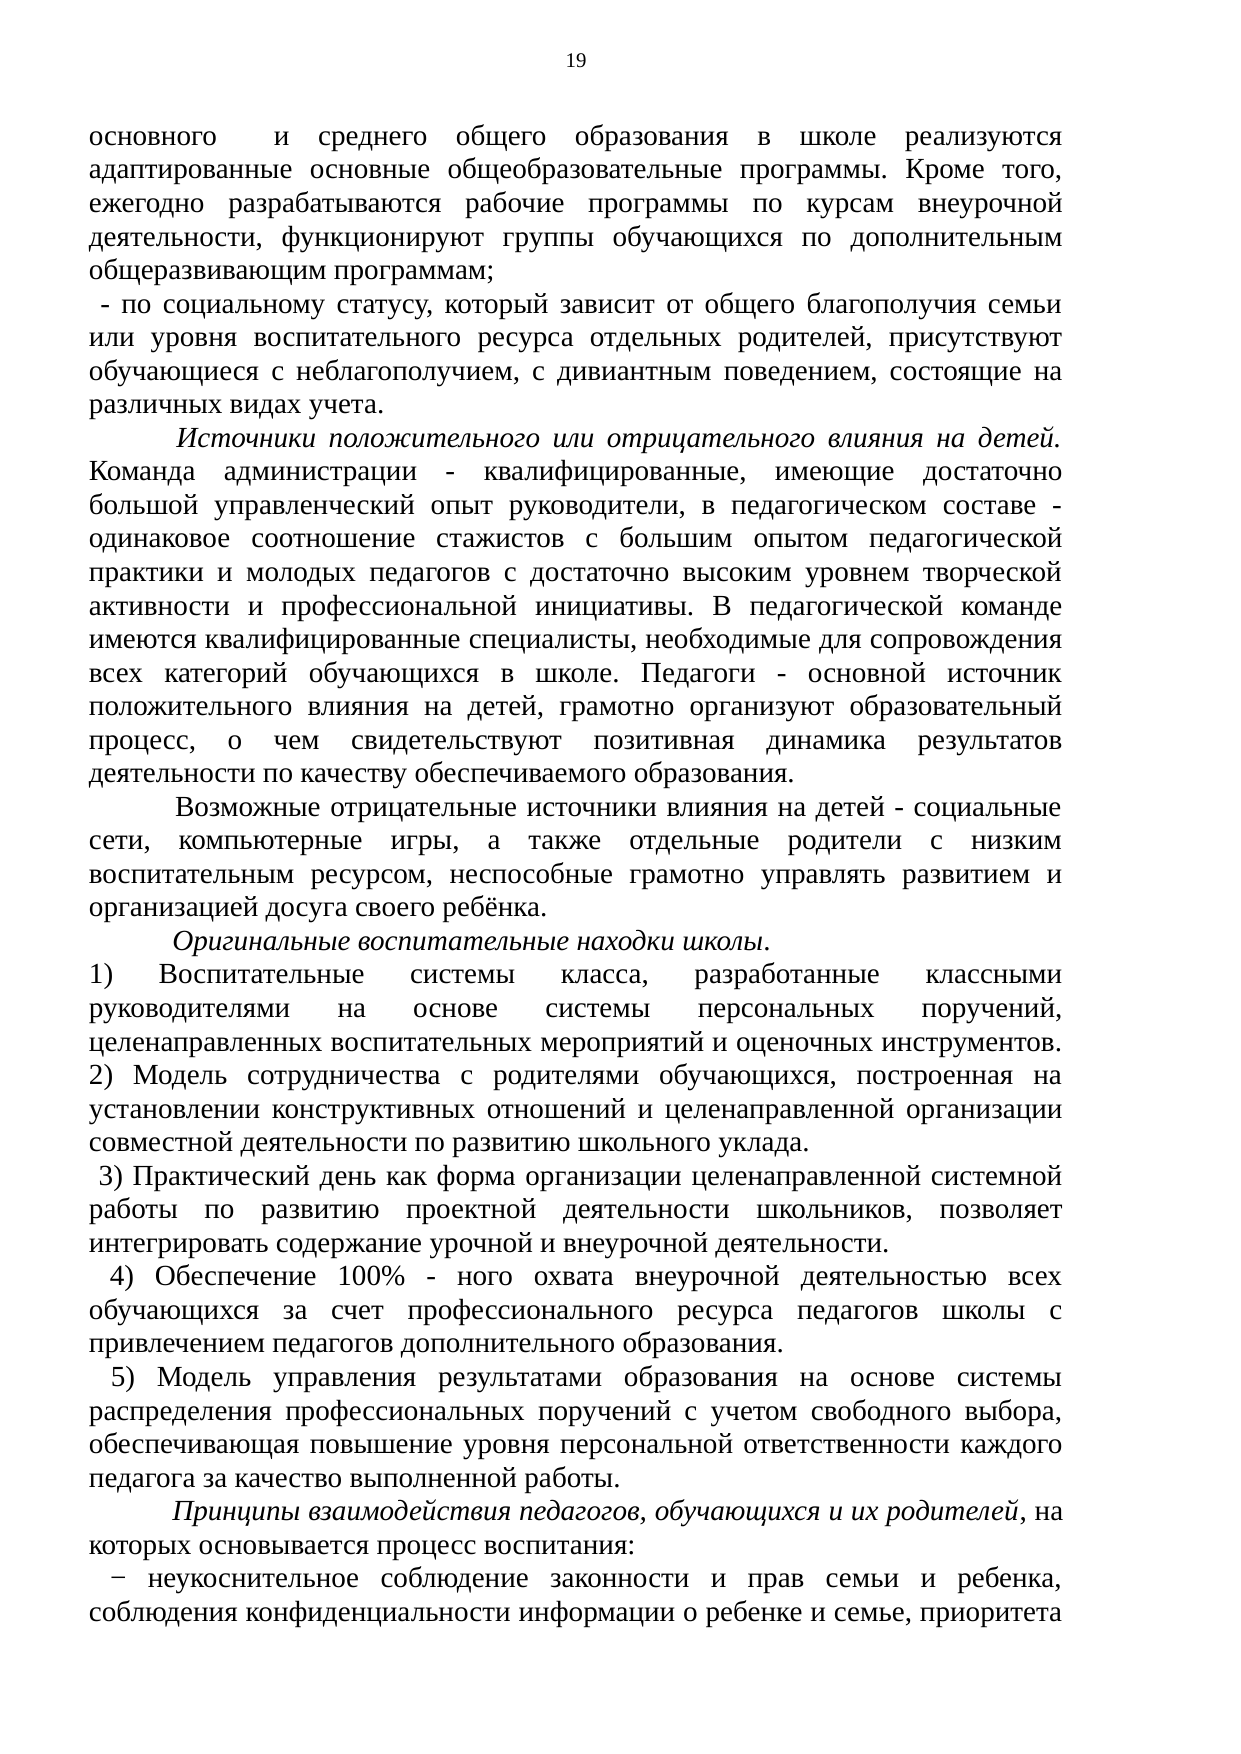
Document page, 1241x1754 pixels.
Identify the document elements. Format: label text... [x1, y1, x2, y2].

text 1) Воспитательные системы класса, разработанные классными руководителями на основе системы персональных поручений, целенаправленных воспитательных мероприятий и оценочных инструментов. 2) Модель сотрудничества с родителями обучающихся, построенная на установлении конструктивных отношений и целенаправленной организации совместной деятельности по развитию школьного уклада. [89, 957, 1063, 1158]
text 3) Практический день как форма организации целенаправленной системной работы по развитию проектной деятельности школьников, позволяет интегрировать содержание урочной и внеурочной деятельности. [89, 1158, 1063, 1258]
text 4) Обеспечение 100% - ного охвата внеурочной деятельностью всех обучающихся за счет профессионального ресурса педагогов школы с привлечением педагогов дополнительного образования. [89, 1258, 1063, 1359]
text Оригинальные воспитательные находки школы. [89, 923, 1063, 957]
text 5) Модель управления результатами образования на основе системы распределения профессиональных поручений с учетом свободного выбора, обеспечивающая повышение уровня персональной ответственности каждого педагога за качество выполненной работы. [89, 1359, 1063, 1493]
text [89, 118, 1063, 286]
text - по социальному статусу, который зависит от общего благополучия семьи или уровня воспитательного ресурса отдельных родителей, присутствуют обучающиеся с неблагополучием, с дивиантным поведением, состоящие на различных видах учета. [89, 286, 1063, 420]
text Источники положительного или отрицательного влияния на детей. Команда администрации - квалифицированные, имеющие достаточно большой управленческий опыт руководители, в педагогическом составе - одинаковое соотношение стажистов с большим опытом педагогической практики и молодых педагогов с достаточно высоким уровнем творческой активности и профессиональной инициативы. В педагогической команде имеются квалифицированные специалисты, необходимые для сопровождения всех категорий обучающихся в школе. Педагоги - основной источник положительного влияния на детей, грамотно организуют образовательный процесс, о чем свидетельствуют позитивная динамика результатов деятельности по качеству обеспечиваемого образования. [89, 420, 1063, 789]
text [89, 1560, 1063, 1627]
text Принципы взаимодействия педагогов, обучающихся и их родителей, на которых основывается процесс воспитания: [89, 1493, 1063, 1560]
text Возможные отрицательные источники влияния на детей - социальные сети, компьютерные игры, а также отдельные родители с низким воспитательным ресурсом, неспособные грамотно управлять развитием и организацией досуга своего ребёнка. [89, 789, 1063, 923]
